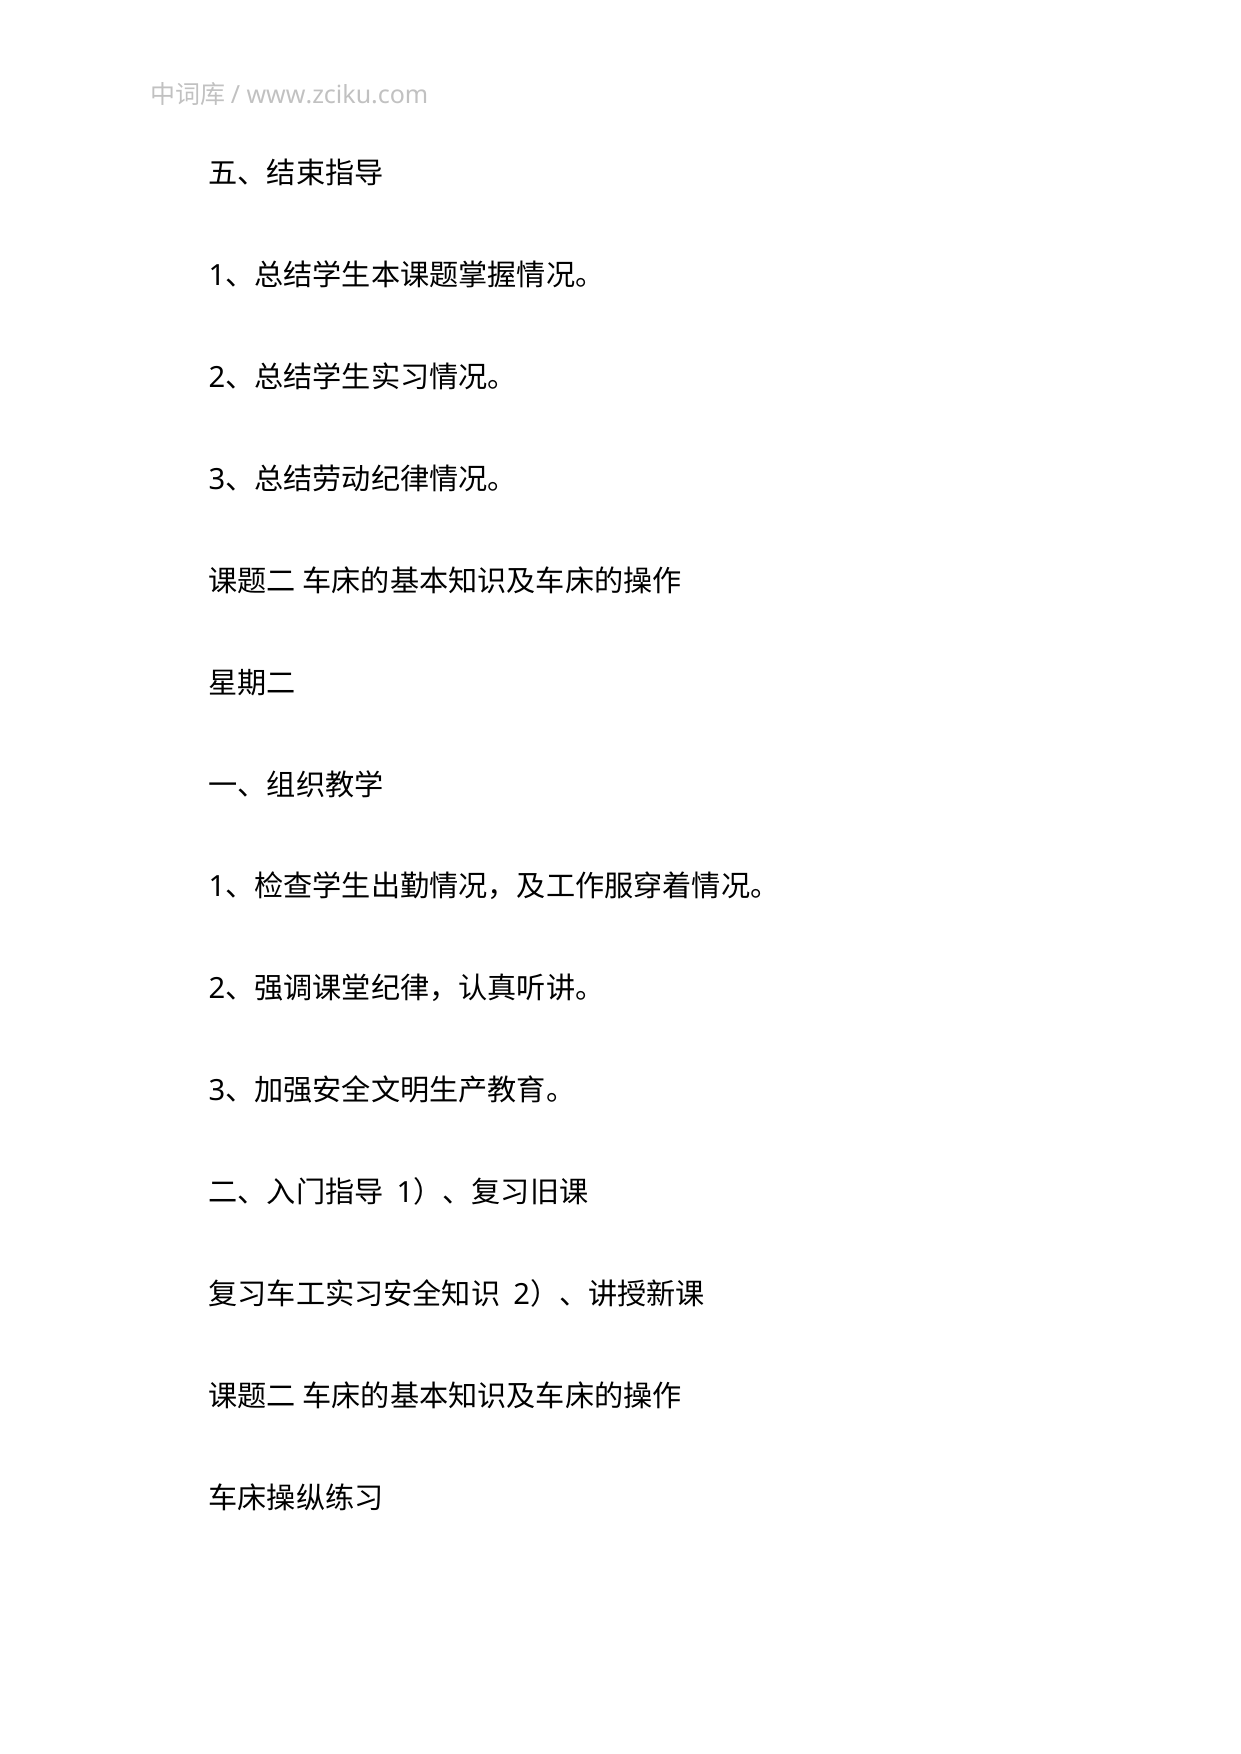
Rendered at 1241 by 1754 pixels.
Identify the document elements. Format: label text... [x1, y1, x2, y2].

text 车床操纵练习 [150, 1475, 1090, 1517]
text 课题二 车床的基本知识及车床的操作 [150, 558, 1090, 600]
text 一、组织教学 [150, 761, 1090, 803]
text 1、检查学生出勤情况，及工作服穿着情况。 [150, 863, 1090, 905]
text 1、总结学生本课题掌握情况。 [150, 252, 1090, 294]
text 五、结束指导 [150, 150, 1090, 192]
text 2、强调课堂纪律，认真听讲。 [150, 965, 1090, 1007]
text 3、加强安全文明生产教育。 [150, 1067, 1090, 1109]
text 星期二 [150, 659, 1090, 702]
text 2、总结学生实习情况。 [150, 354, 1090, 396]
text 复习车工实习安全知识 2）、讲授新课 [150, 1271, 1090, 1313]
text 课题二 车床的基本知识及车床的操作 [150, 1373, 1090, 1415]
text 二、入门指导 1）、复习旧课 [150, 1169, 1090, 1211]
text 3、总结劳动纪律情况。 [150, 456, 1090, 498]
